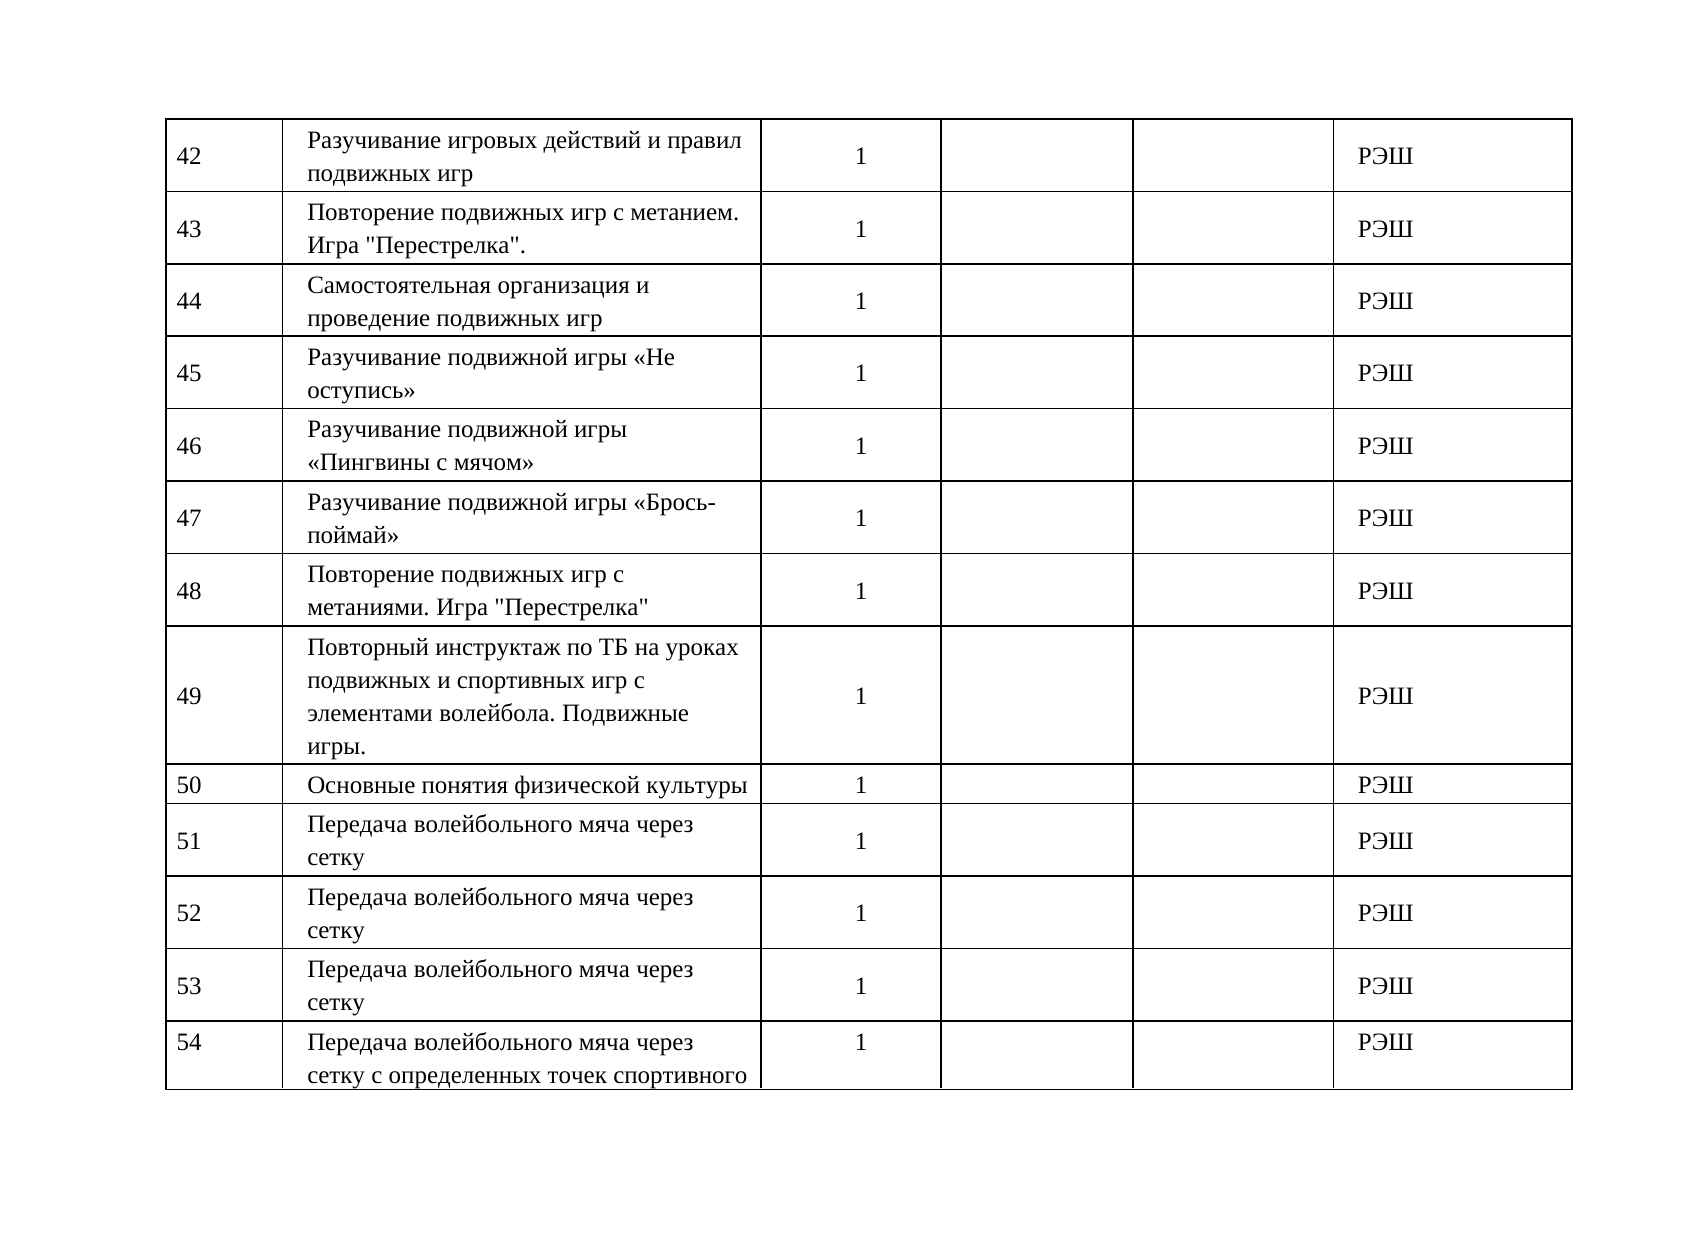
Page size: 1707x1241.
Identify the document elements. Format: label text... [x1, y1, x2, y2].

table_cell Передача волейбольного мяча через сетку [283, 804, 760, 875]
table_cell РЭШ [1334, 949, 1571, 1020]
table_cell РЭШ [1334, 120, 1571, 191]
table_cell 45 [167, 337, 282, 408]
table_cell 1 [762, 1022, 940, 1088]
table_cell 1 [762, 192, 940, 263]
table_cell 53 [167, 949, 282, 1020]
table_cell Разучивание подвижной игры «Пингвины с мячом» [283, 409, 760, 480]
table_cell [942, 192, 1132, 263]
table_cell [1134, 804, 1333, 875]
table_cell РЭШ [1334, 765, 1571, 803]
table_cell [1134, 765, 1333, 803]
table_cell 1 [762, 409, 940, 480]
table_cell [1134, 627, 1333, 763]
table_cell [1134, 337, 1333, 408]
table_cell [942, 877, 1132, 947]
table_cell Основные понятия физической культуры [283, 765, 760, 803]
table_cell Повторный инструктаж по ТБ на уроках подвижных и спортивных игр с элементами волейбола. Подвижные игры. [283, 627, 760, 763]
table_cell Повторение подвижных игр с метанием. Игра "Перестрелка". [283, 192, 760, 263]
table_cell 42 [167, 120, 282, 191]
table_cell Передача волейбольного мяча через сетку [283, 949, 760, 1020]
table_cell Разучивание подвижной игры «Брось-поймай» [283, 482, 760, 552]
table_cell [942, 120, 1132, 191]
table_cell 48 [167, 554, 282, 625]
table_cell 1 [762, 877, 940, 947]
table_cell [1134, 1022, 1333, 1088]
table_cell 43 [167, 192, 282, 263]
table_cell [942, 482, 1132, 552]
table_cell РЭШ [1334, 192, 1571, 263]
table_cell 46 [167, 409, 282, 480]
table_cell РЭШ [1334, 877, 1571, 947]
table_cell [283, 1022, 760, 1088]
table_cell РЭШ [1334, 265, 1571, 335]
table_cell [1134, 877, 1333, 947]
table_cell 1 [762, 765, 940, 803]
table_cell РЭШ [1334, 804, 1571, 875]
table_cell [1134, 192, 1333, 263]
table_cell 52 [167, 877, 282, 947]
table_cell РЭШ [1334, 554, 1571, 625]
table_cell [942, 804, 1132, 875]
table_cell 1 [762, 482, 940, 552]
table_cell [1134, 949, 1333, 1020]
table_cell [1134, 554, 1333, 625]
table_cell Разучивание игровых действий и правил подвижных игр [283, 120, 760, 191]
table_cell [1134, 482, 1333, 552]
table_cell 1 [762, 337, 940, 408]
table_cell [942, 627, 1132, 763]
table_cell 1 [762, 627, 940, 763]
table_cell [942, 409, 1132, 480]
table_cell [942, 949, 1132, 1020]
table_cell [1134, 120, 1333, 191]
table_cell 1 [762, 120, 940, 191]
table_cell [942, 554, 1132, 625]
table_cell РЭШ [1334, 409, 1571, 480]
table_cell [1134, 265, 1333, 335]
table_cell 1 [762, 949, 940, 1020]
table_cell Передача волейбольного мяча через сетку [283, 877, 760, 947]
table_cell 1 [762, 804, 940, 875]
table_cell Самостоятельная организация и проведение подвижных игр [283, 265, 760, 335]
table_cell 50 [167, 765, 282, 803]
table_cell [1134, 409, 1333, 480]
table_cell 49 [167, 627, 282, 763]
table_cell [942, 265, 1132, 335]
table_cell 1 [762, 554, 940, 625]
table_cell 47 [167, 482, 282, 552]
table_cell 44 [167, 265, 282, 335]
table_cell [942, 1022, 1132, 1088]
table_cell 1 [762, 265, 940, 335]
table_cell [942, 337, 1132, 408]
table_cell Повторение подвижных игр с метаниями. Игра "Перестрелка" [283, 554, 760, 625]
table_cell 54 [167, 1022, 282, 1088]
table_cell РЭШ [1334, 337, 1571, 408]
table_cell РЭШ [1334, 1022, 1571, 1088]
table_cell [942, 765, 1132, 803]
table_cell Разучивание подвижной игры «Не оступись» [283, 337, 760, 408]
table_cell РЭШ [1334, 627, 1571, 763]
table_cell 51 [167, 804, 282, 875]
table_cell РЭШ [1334, 482, 1571, 552]
